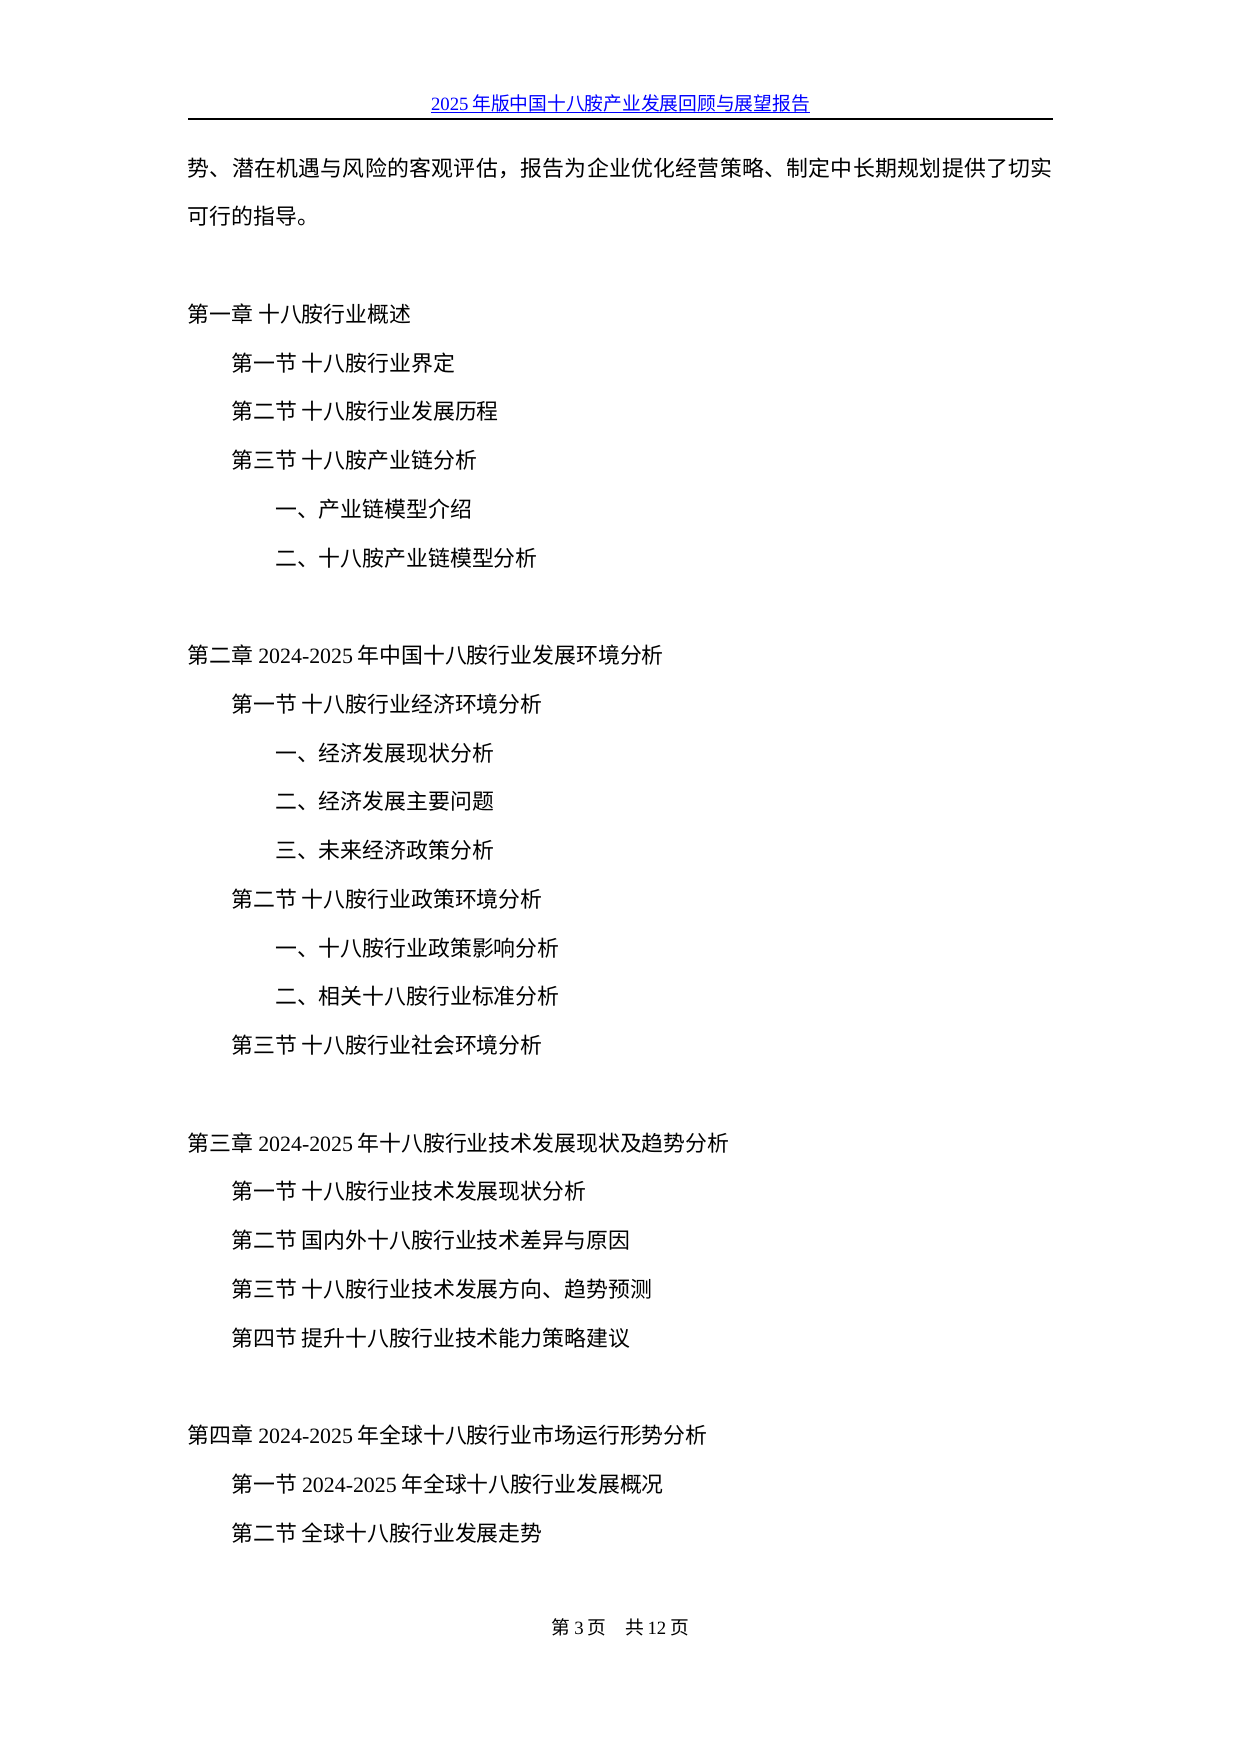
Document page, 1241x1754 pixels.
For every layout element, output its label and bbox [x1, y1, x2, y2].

text [187, 150, 1053, 1548]
